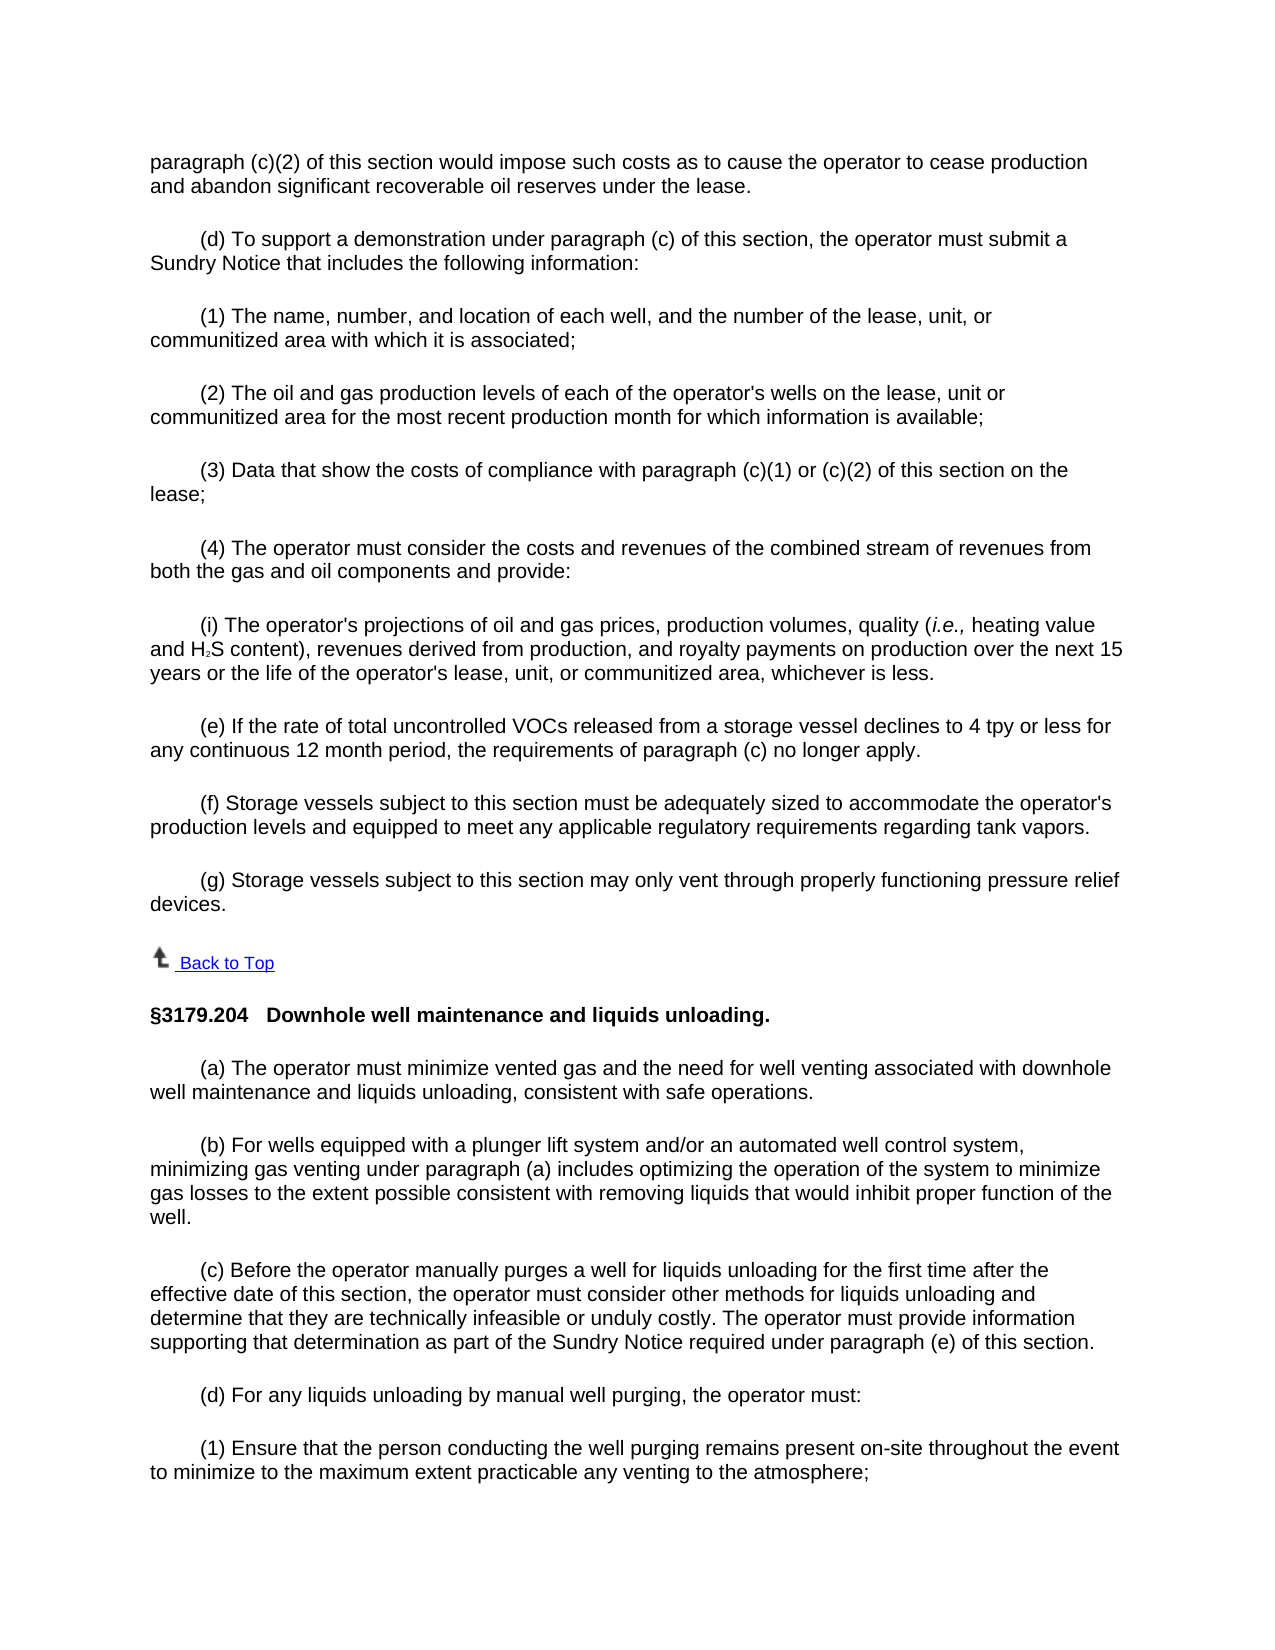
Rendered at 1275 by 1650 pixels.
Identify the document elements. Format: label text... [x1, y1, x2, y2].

picture [150, 944, 175, 970]
text (d) For any liquids unloading by manual well purging, the operator must: [150, 1383, 1125, 1407]
text (1) The name, number, and location of each well, and the number of the lease, unit, or communitized area with which it is associated; [150, 304, 1125, 352]
text (c) Before the operator manually purges a well for liquids unloading for the first time after the effective date of this section, the operator must consider other methods for liquids unloading and determine that they are technically infeasible or unduly costly. The operator must provide information supporting that determination as part of the Sundry Notice required under paragraph (e) of this section. [150, 1258, 1125, 1354]
text (e) If the rate of total uncontrolled VOCs released from a storage vessel declines to 4 tpy or less for any continuous 12 month period, the requirements of paragraph (c) no longer apply. [150, 713, 1125, 761]
text (d) To support a demonstration under paragraph (c) of this section, the operator must submit a Sundry Notice that includes the following information: [150, 227, 1125, 275]
text (a) The operator must minimize vented gas and the need for well venting associated with downhole well maintenance and liquids unloading, consistent with safe operations. [150, 1056, 1125, 1104]
text (2) The oil and gas production levels of each of the operator's wells on the lease, unit or communitized area for the most recent production month for which information is available; [150, 381, 1125, 429]
text (f) Storage vessels subject to this section must be adequately sized to accommodate the operator's production levels and equipped to meet any applicable regulatory requirements regarding tank vapors. [150, 791, 1125, 838]
text (3) Data that show the costs of compliance with paragraph (c)(1) or (c)(2) of this section on the lease; [150, 458, 1125, 506]
text (4) The operator must consider the costs and revenues of the combined stream of revenues from both the gas and oil components and provide: [150, 535, 1125, 583]
text Back to Top [150, 945, 1125, 973]
text §3179.204 Downhole well maintenance and liquids unloading. [150, 1003, 1125, 1027]
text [150, 150, 1125, 198]
text (g) Storage vessels subject to this section may only vent through properly functioning pressure relief devices. [150, 868, 1125, 916]
text (b) For wells equipped with a plunger lift system and/or an automated well control system, minimizing gas venting under paragraph (a) includes optimizing the operation of the system to minimize gas losses to the extent possible consistent with removing liquids that would inhibit proper function of the well. [150, 1133, 1125, 1229]
text (1) Ensure that the person conducting the well purging remains present on-site throughout the event to minimize to the maximum extent practicable any venting to the atmosphere; [150, 1436, 1125, 1484]
text (i) The operator's projections of oil and gas prices, production volumes, quality (i.e., heating value and H2S content), revenues derived from production, and royalty payments on production over the next 15 years or the life of the operator's lease, unit, or communitized area, whichever is less. [150, 612, 1125, 684]
